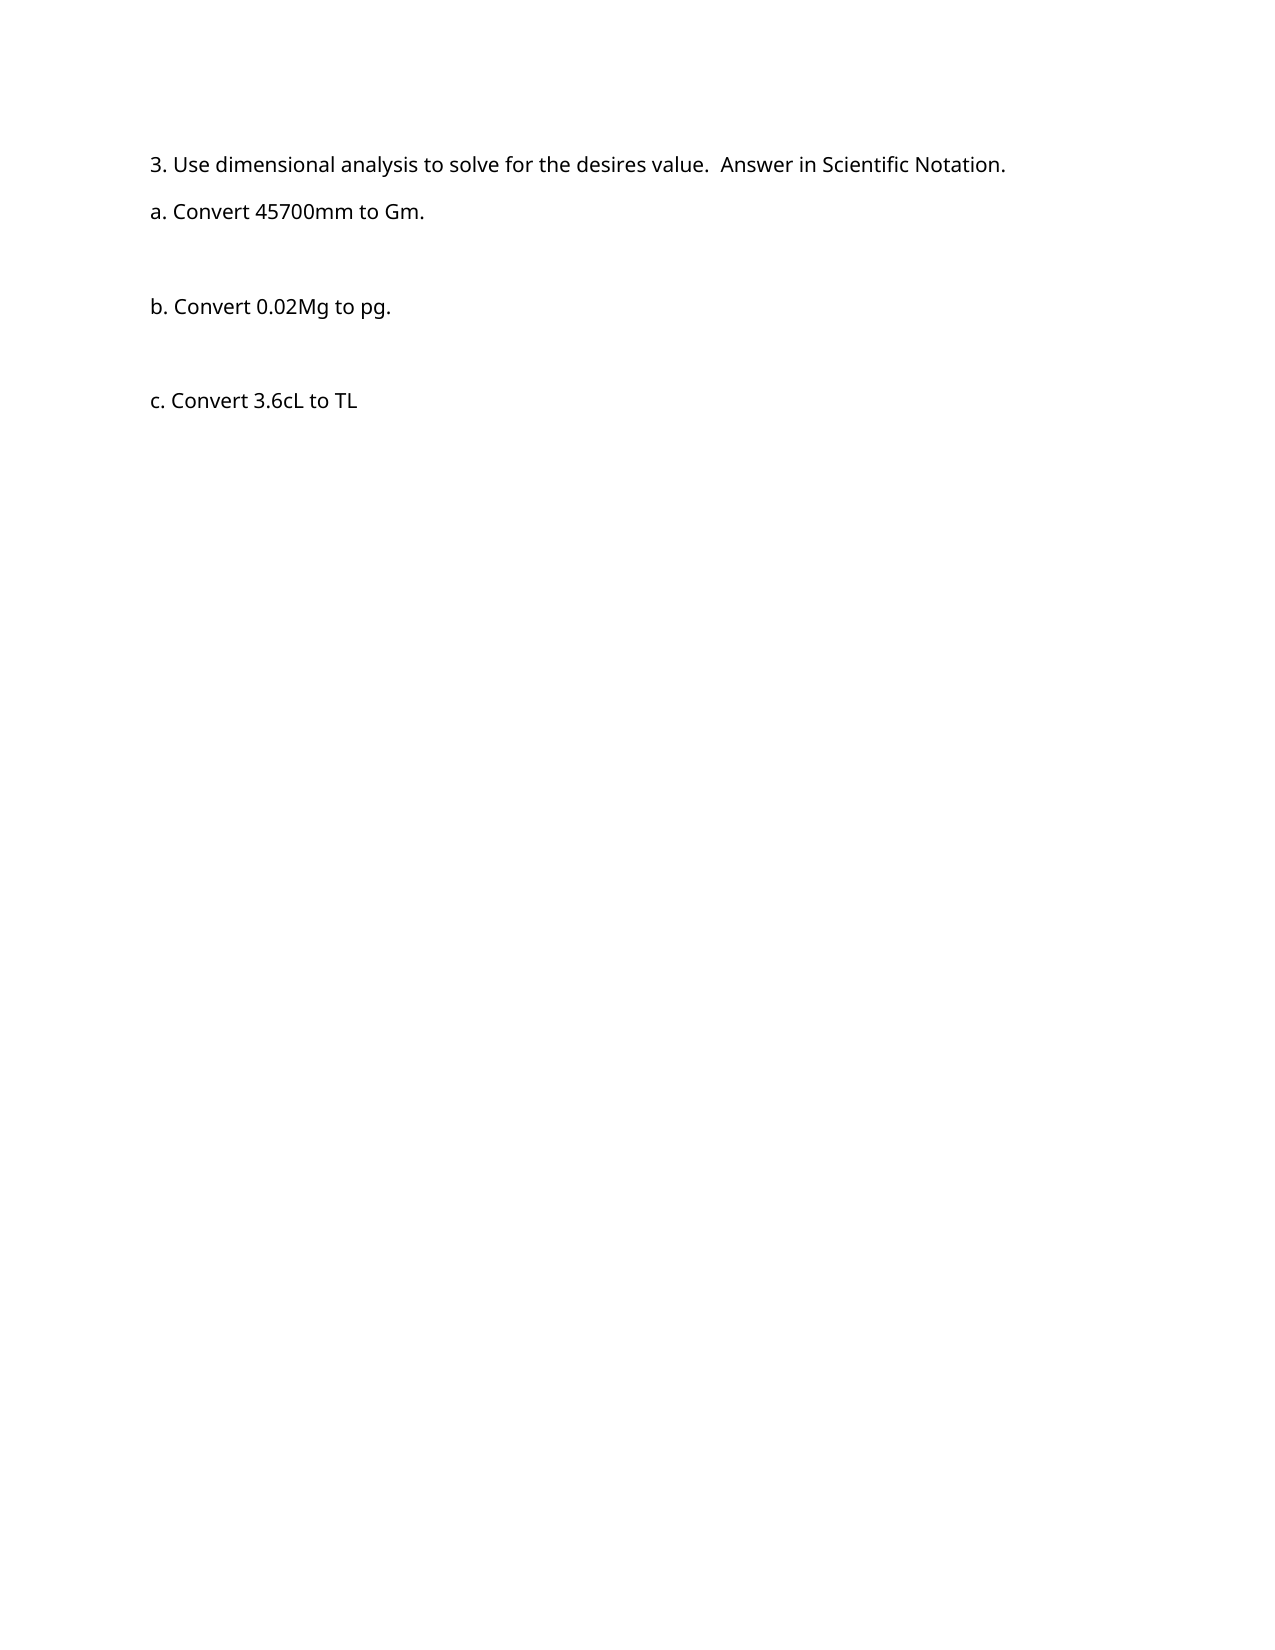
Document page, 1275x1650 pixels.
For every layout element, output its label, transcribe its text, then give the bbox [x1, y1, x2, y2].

text c. Convert 3.6cL to TL [150, 386, 1125, 415]
text a. Convert 45700mm to Gm. [150, 197, 1125, 226]
text 3. Use dimensional analysis to solve for the desires value. Answer in Scientific Notation. [150, 150, 1125, 178]
text b. Convert 0.02Mg to pg. [150, 292, 1125, 320]
